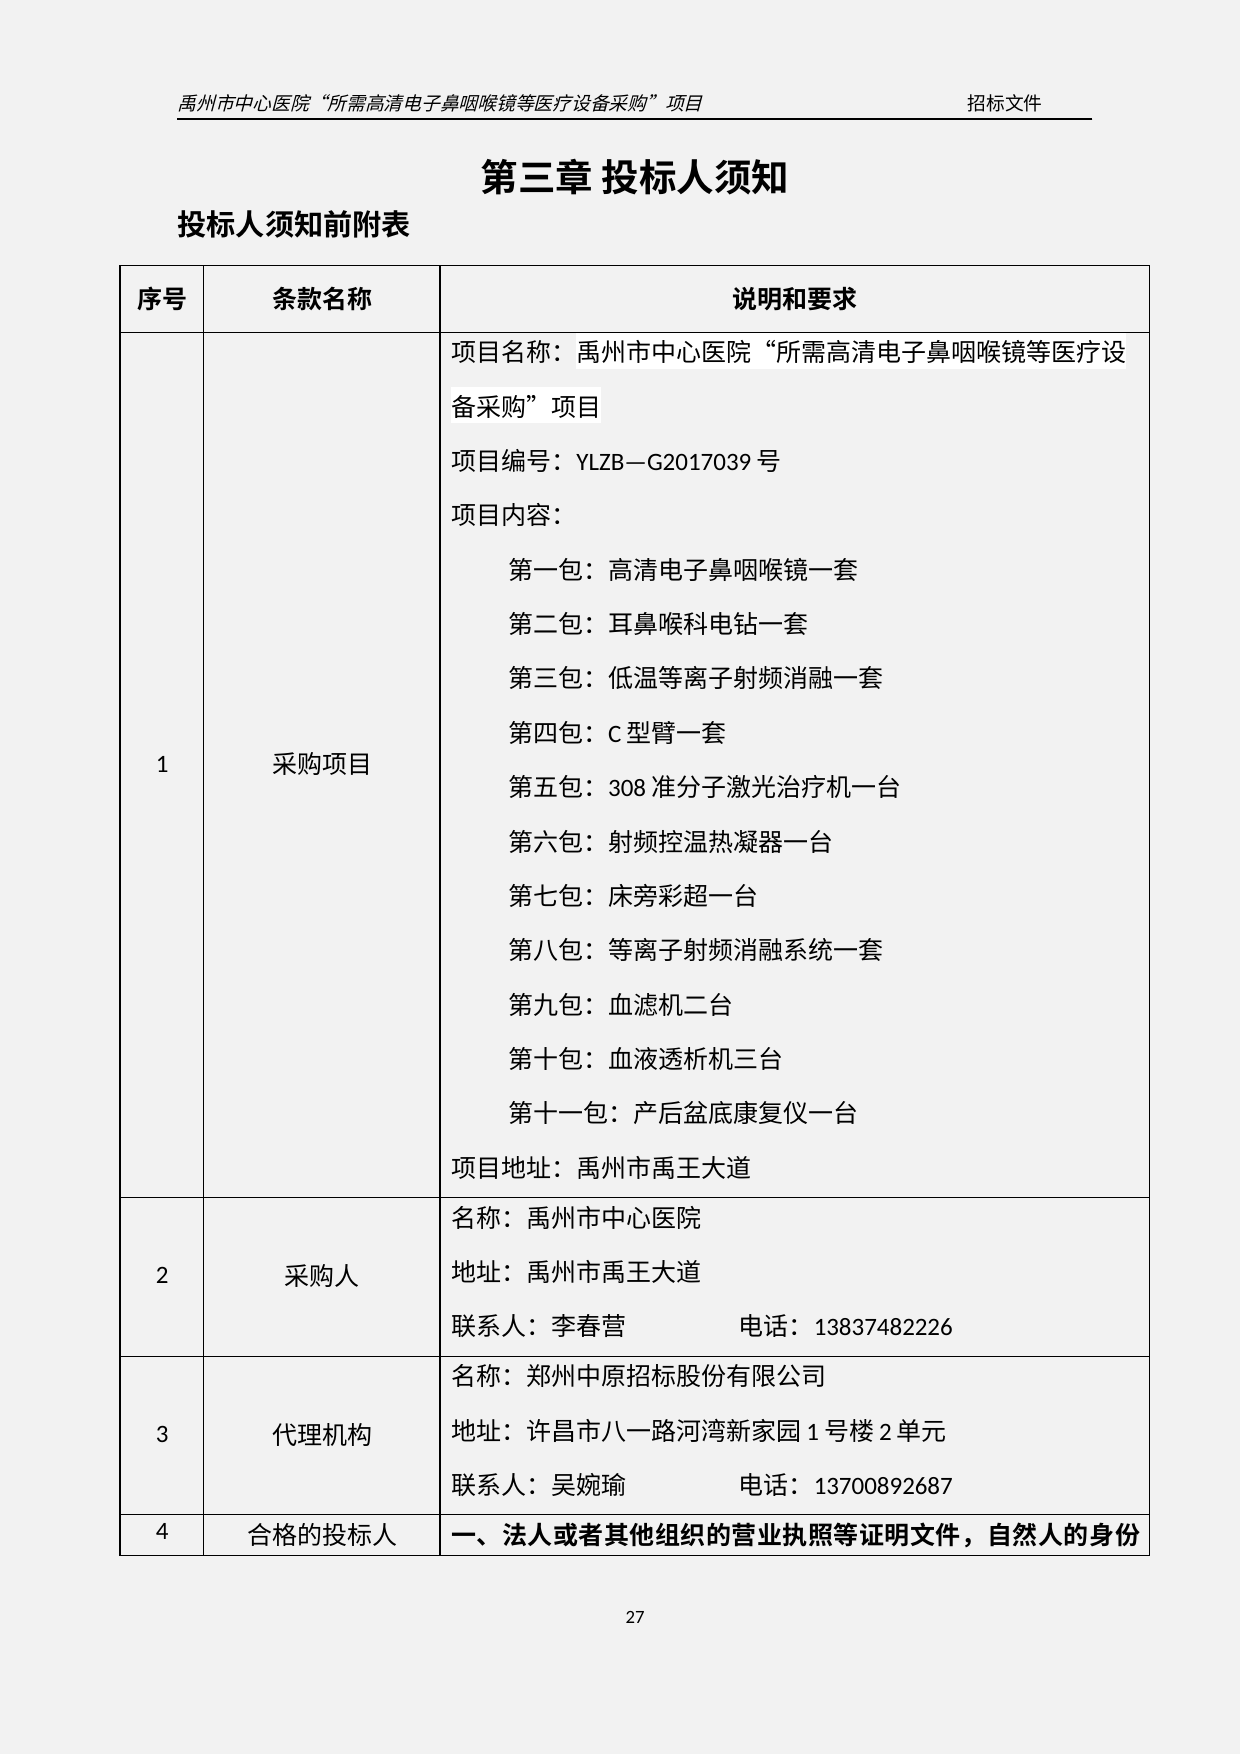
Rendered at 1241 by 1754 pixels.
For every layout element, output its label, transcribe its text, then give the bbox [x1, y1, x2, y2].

table_cell 采购人 [204, 1198, 439, 1356]
table_header 说明和要求 [441, 266, 1149, 332]
text 投标人须知前附表 [177, 202, 1094, 244]
table_cell 2 [121, 1198, 203, 1356]
table_cell 合格的投标人 [204, 1515, 439, 1555]
text 第三章 投标人须知 [177, 148, 1092, 202]
table_cell 1 [121, 333, 203, 1197]
table_header 条款名称 [204, 266, 439, 332]
table_cell 名称：郑州中原招标股份有限公司 地址：许昌市八一路河湾新家园1号楼2单元 联系人：吴婉瑜 电话：13700892687 [441, 1357, 1149, 1514]
table_cell 项目名称：禹州市中心医院“所需高清电子鼻咽喉镜等医疗设备采购”项目 项目编号：YLZB—G2017039号 项目内容： 第一包：高清电子鼻咽喉镜一套 第二包：耳鼻喉科电钻一套 第三包：低温等离子射频消融一套 第四包：C型臂一套 第五包：308准分子激光治疗机一台 第六包：射频控温热凝器一台 第七包：床旁彩超一台 第八包：等离子射频消融系统一套 第九包：血滤机二台 第十包：血液透析机三台 第十一包：产后盆底康复仪一台 项目地址：禹州市禹王大道 [441, 333, 1149, 1197]
table_cell 代理机构 [204, 1357, 439, 1514]
table_cell 名称：禹州市中心医院 地址：禹州市禹王大道 联系人：李春营 电话：13837482226 [441, 1198, 1149, 1356]
table_cell 4 [121, 1515, 203, 1555]
table_cell 3 [121, 1357, 203, 1514]
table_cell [441, 1515, 1149, 1555]
table_header 序号 [121, 266, 203, 332]
table_cell 采购项目 [204, 333, 439, 1197]
